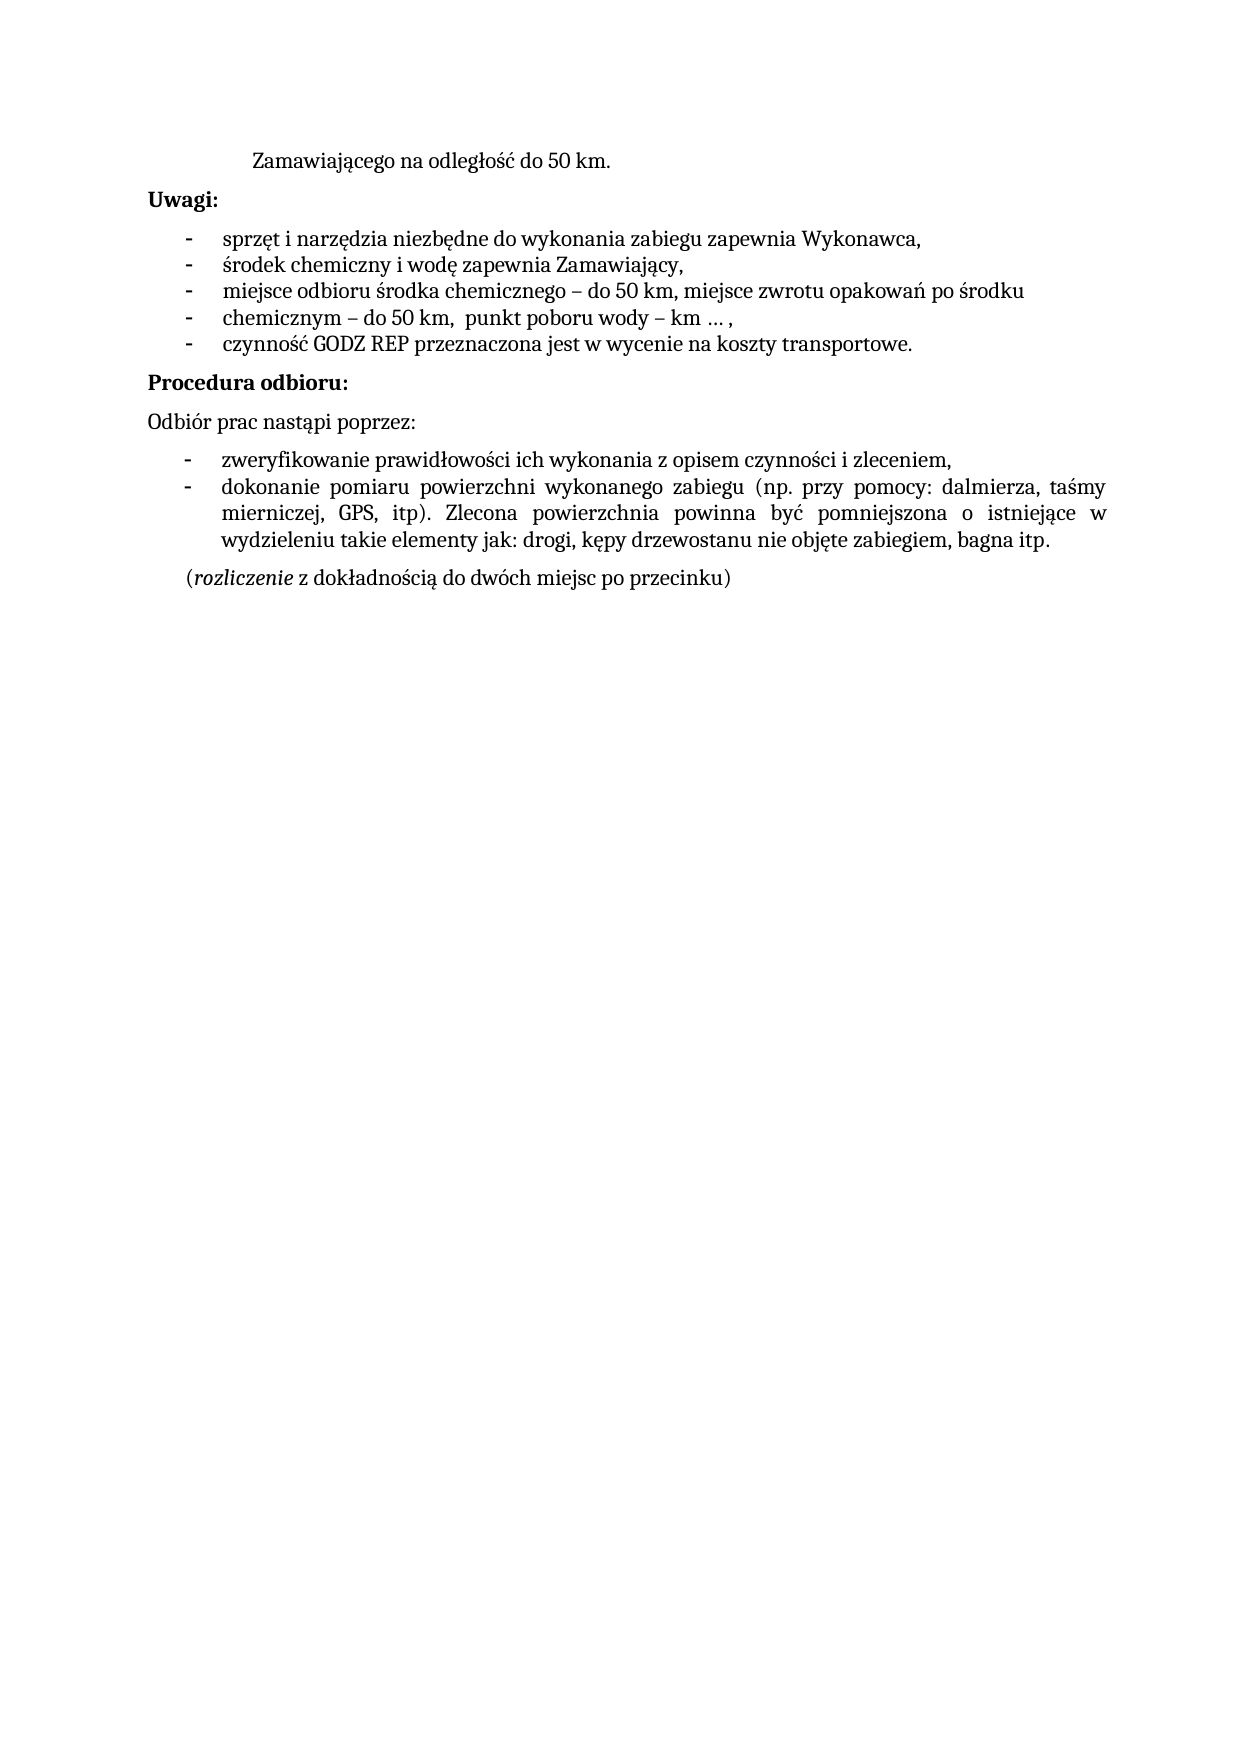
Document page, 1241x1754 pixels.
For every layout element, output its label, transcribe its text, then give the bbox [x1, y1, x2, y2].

text Odbiór prac nastąpi poprzez: [148, 408, 1107, 435]
list chemicznym – do 50 km, punkt poboru wody – km … , [185, 304, 1107, 331]
list czynność GODZ REP przeznaczona jest w wycenie na koszty transportowe. [185, 331, 1107, 357]
list dokonanie pomiaru powierzchni wykonanego zabiegu (np. przy pomocy: dalmierza, taśmy mierniczej, GPS, itp). Zlecona powierzchnia powinna być pomniejszona o istniejące w wydzieleniu takie elementy jak: drogi, kępy drzewostanu nie objęte zabiegiem, bagna itp. [184, 474, 1107, 553]
list sprzęt i narzędzia niezbędne do wykonania zabiegu zapewnia Wykonawca, [185, 225, 1107, 252]
list miejsce odbioru środka chemicznego – do 50 km, miejsce zwrotu opakowań po środku [185, 278, 1107, 304]
list środek chemiczny i wodę zapewnia Zamawiający, [185, 252, 1107, 278]
text Procedura odbioru: [148, 369, 1107, 396]
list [215, 148, 1107, 174]
list zweryfikowanie prawidłowości ich wykonania z opisem czynności i zleceniem, [184, 447, 1107, 474]
text Uwagi: [148, 186, 1107, 213]
text (rozliczenie z dokładnością do dwóch miejsc po przecinku) [148, 565, 1107, 592]
